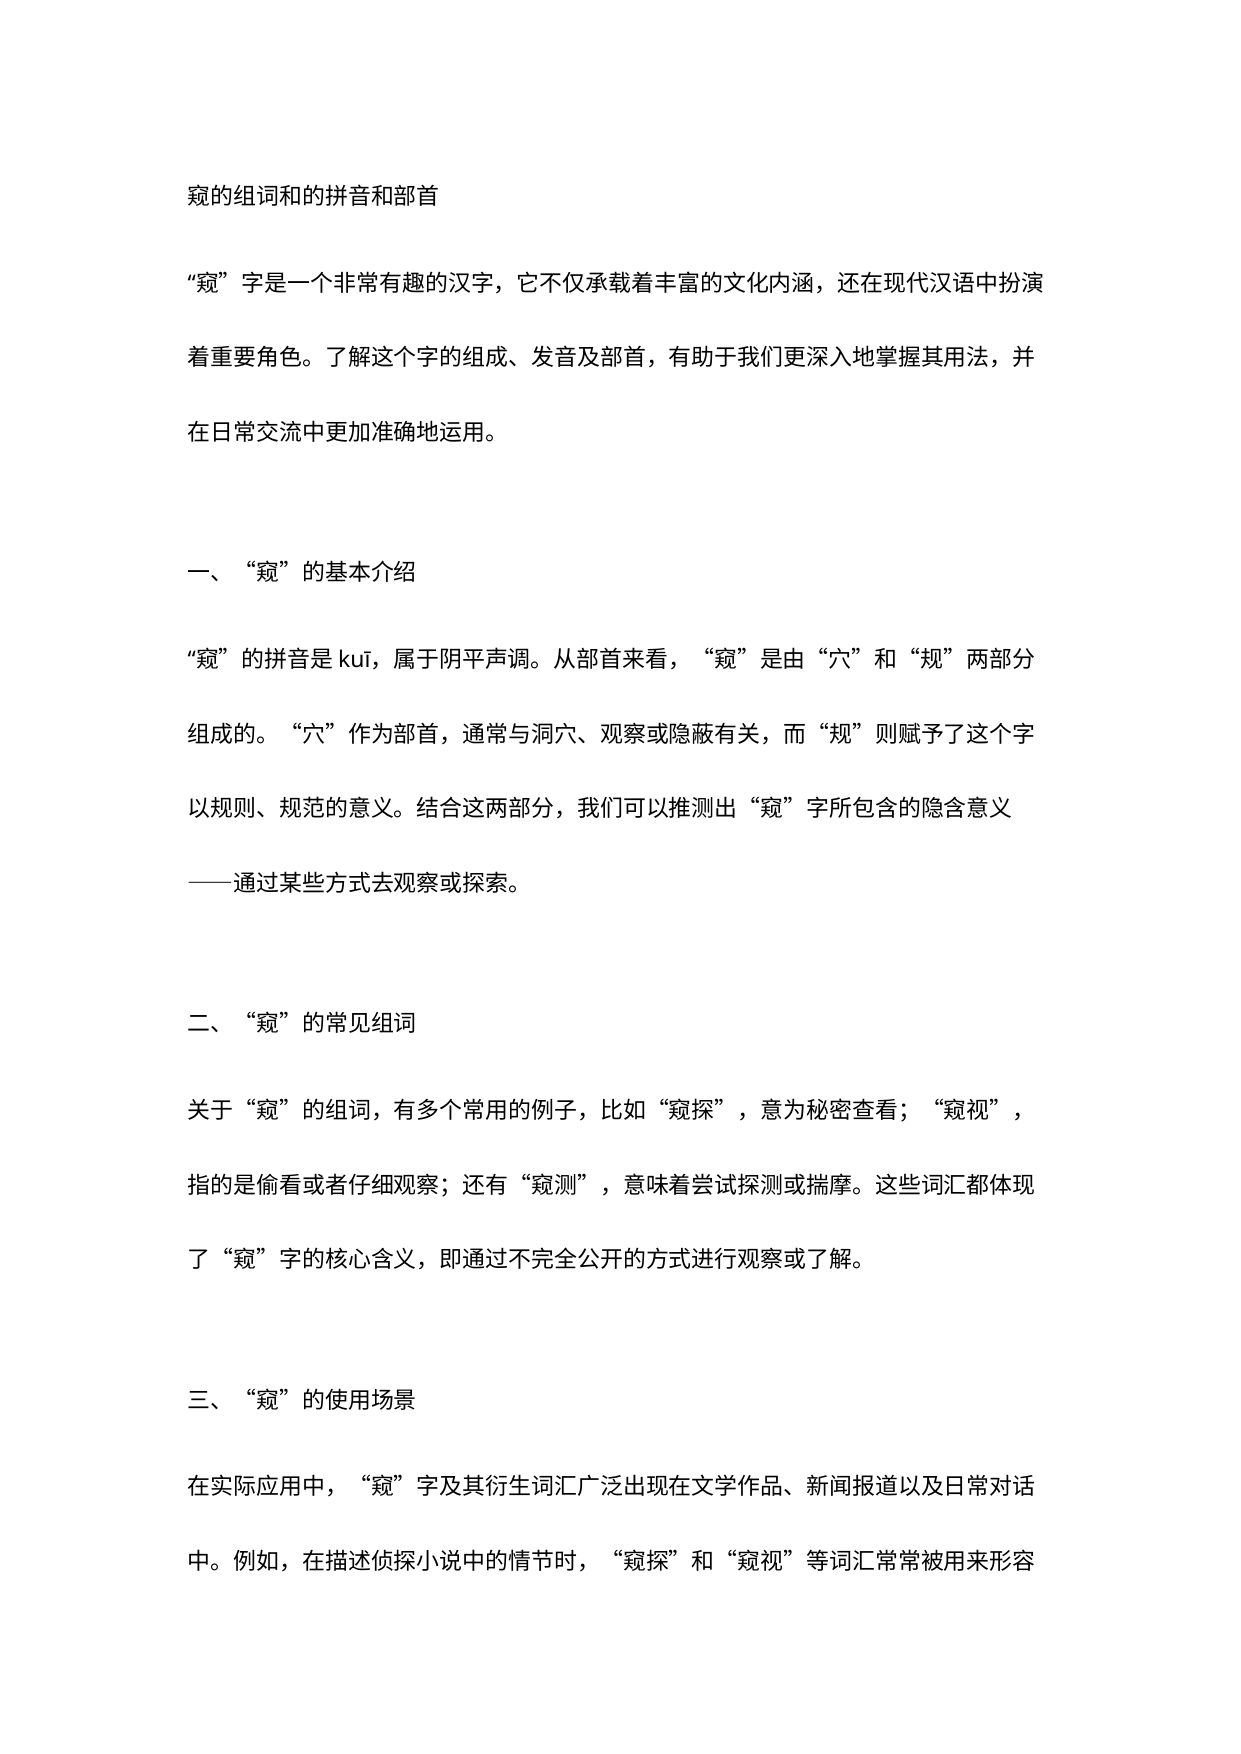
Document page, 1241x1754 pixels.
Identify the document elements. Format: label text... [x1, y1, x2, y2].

text “窥”字是一个非常有趣的汉字，它不仅承载着丰富的文化内涵，还在现代汉语中扮演着重要角色。了解这个字的组成、发音及部首，有助于我们更深入地掌握其用法，并在日常交流中更加准确地运用。 [187, 248, 1053, 463]
text 关于“窥”的组词，有多个常用的例子，比如“窥探”，意为秘密查看；“窥视”，指的是偷看或者仔细观察；还有“窥测”，意味着尝试探测或揣摩。这些词汇都体现了“窥”字的核心含义，即通过不完全公开的方式进行观察或了解。 [187, 1076, 1053, 1290]
text 一、“窥”的基本介绍 [187, 538, 1053, 603]
text 窥的组词和的拼音和部首 [187, 162, 1053, 227]
text “窥”的拼音是kuī，属于阴平声调。从部首来看，“窥”是由“穴”和“规”两部分组成的。“穴”作为部首，通常与洞穴、观察或隐蔽有关，而“规”则赋予了这个字以规则、规范的意义。结合这两部分，我们可以推测出“窥”字所包含的隐含意义——通过某些方式去观察或探索。 [187, 625, 1053, 914]
text 三、“窥”的使用场景 [187, 1366, 1053, 1431]
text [187, 1452, 1053, 1592]
text 二、“窥”的常见组词 [187, 989, 1053, 1054]
